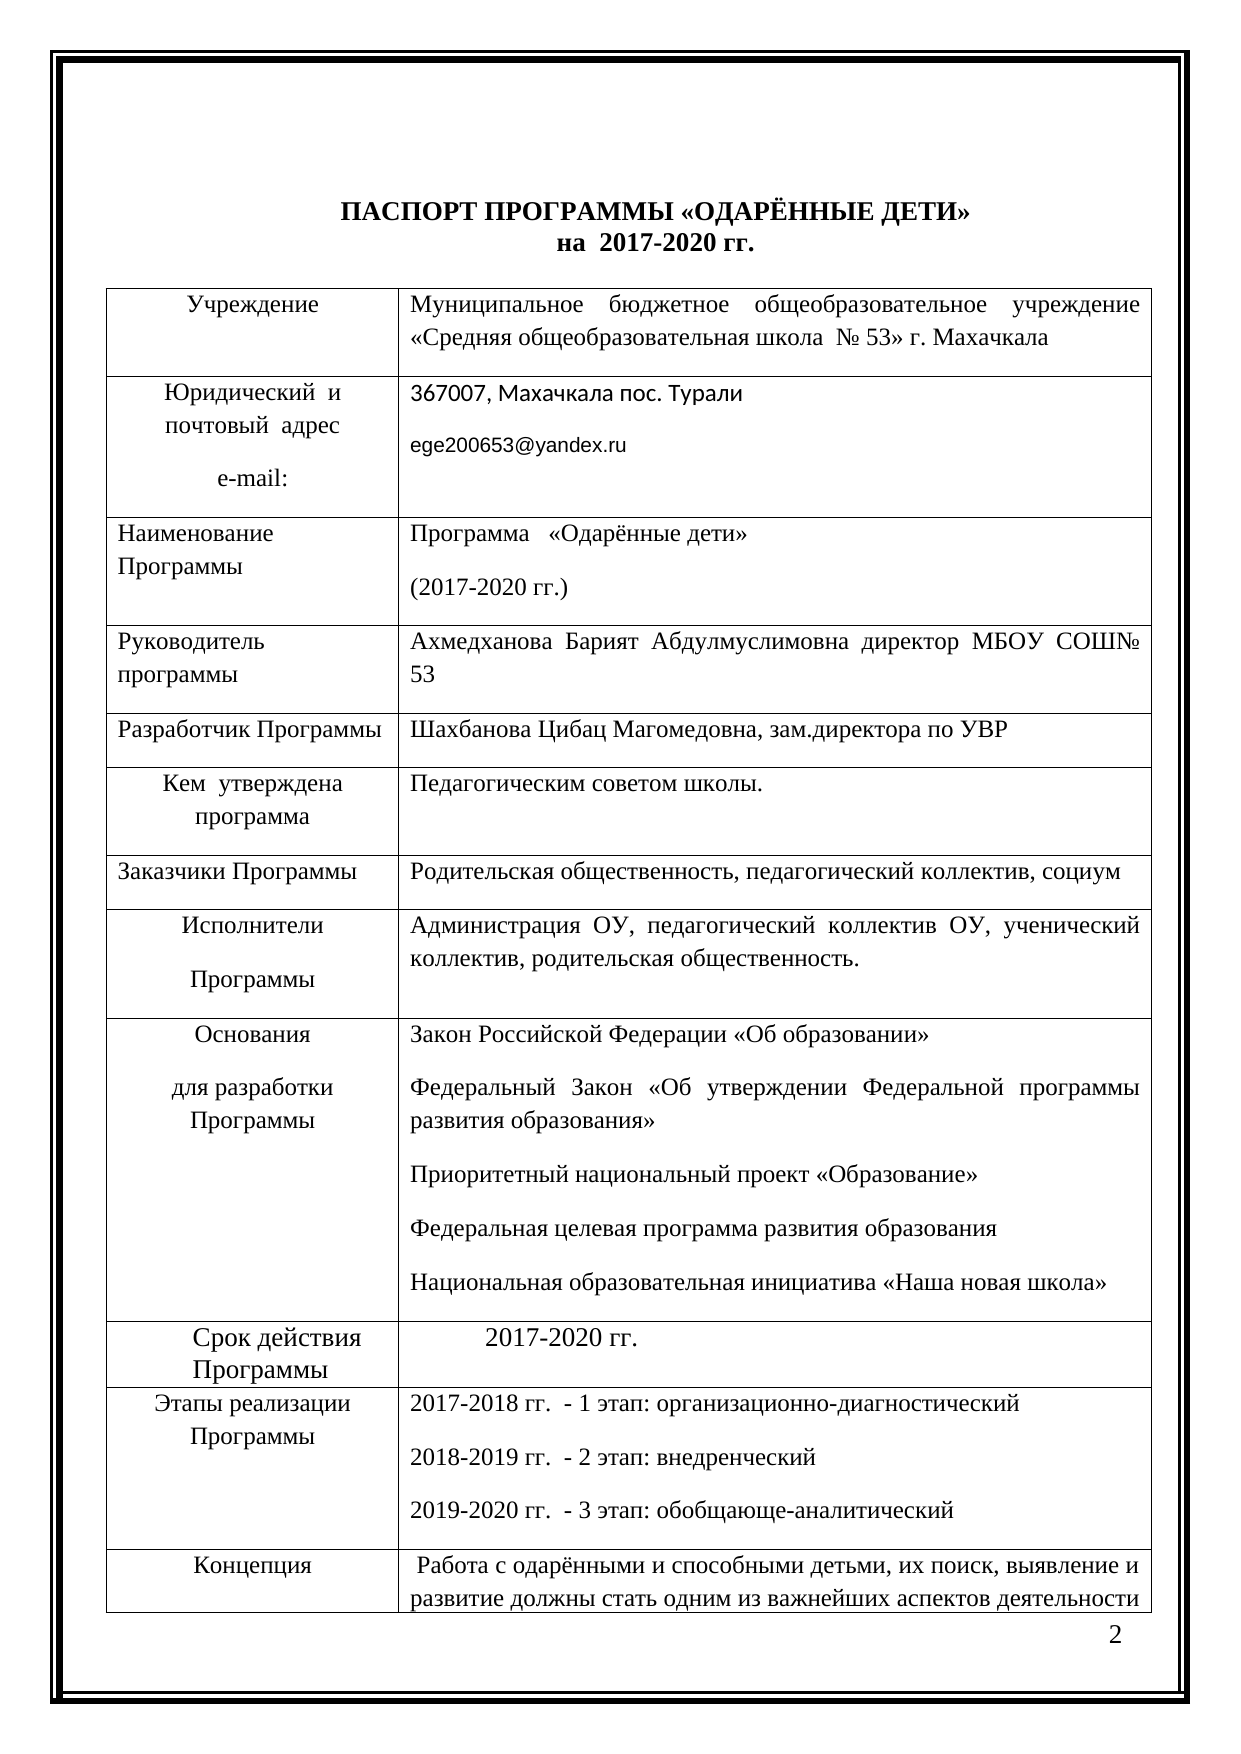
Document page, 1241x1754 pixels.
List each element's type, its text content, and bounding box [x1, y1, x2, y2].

table_cell Разработчик Программы [107, 714, 398, 767]
table_cell Родительская общественность, педагогический коллектив, социум [399, 856, 1151, 909]
table_cell Этапы реализации Программы [107, 1388, 398, 1549]
table_cell Кем утверждена программа [107, 768, 398, 855]
table_cell 2017-2020 гг. [399, 1322, 1151, 1387]
table_header Муниципальное бюджетное общеобразовательное учреждение «Средняя общеобразовательная школа № 53» г. Махачкала [399, 289, 1151, 376]
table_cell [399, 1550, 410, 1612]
table_cell Педагогическим советом школы. [399, 768, 1151, 855]
table_cell Ахмедханова Барият Абдулмуслимовна директор МБОУ СОШ№ 53 [399, 626, 1151, 713]
table_header Учреждение [107, 289, 398, 376]
table_cell 2017-2018 гг. - 1 этап: организационно-диагностический 2018-2019 гг. - 2 этап: внедренческий 2019-2020 гг. - 3 этап: обобщающе-аналитический [399, 1388, 1151, 1549]
table_cell Шахбанова Цибац Магомедовна, зам.директора по УВР [399, 714, 1151, 767]
text ПАСПОРТ ПРОГРАММЫ «ОДАРЁННЫЕ ДЕТИ» [118, 195, 1122, 226]
table_cell 367007, Махачкала пос. Турали ege200653@yandex.ru [399, 377, 1151, 517]
table_cell Программа «Одарённые дети» (2017-2020 гг.) [399, 518, 1151, 625]
table_cell Администрация ОУ, педагогический коллектив ОУ, ученический коллектив, родительская общественность. [399, 910, 1151, 1018]
table_cell Закон Российской Федерации «Об образовании» Федеральный Закон «Об утверждении Федеральной программы развития образования» Приоритетный национальный проект «Образование» Федеральная целевая программа развития образования Национальная образовательная инициатива «Наша новая школа» [399, 1019, 1151, 1321]
table_cell Исполнители Программы [107, 910, 398, 1018]
text на 2017-2020 гг. [118, 226, 1122, 257]
table_cell Основания для разработки Программы [107, 1019, 398, 1321]
table_cell Юридический и почтовый адрес e-mail: [107, 377, 398, 517]
table_cell Концепция [107, 1550, 398, 1612]
table_cell Руководитель программы [107, 626, 398, 713]
table_cell Срок действия Программы [107, 1322, 398, 1387]
table_cell Заказчики Программы [107, 856, 398, 909]
table_cell Наименование Программы [107, 518, 398, 625]
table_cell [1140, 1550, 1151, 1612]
